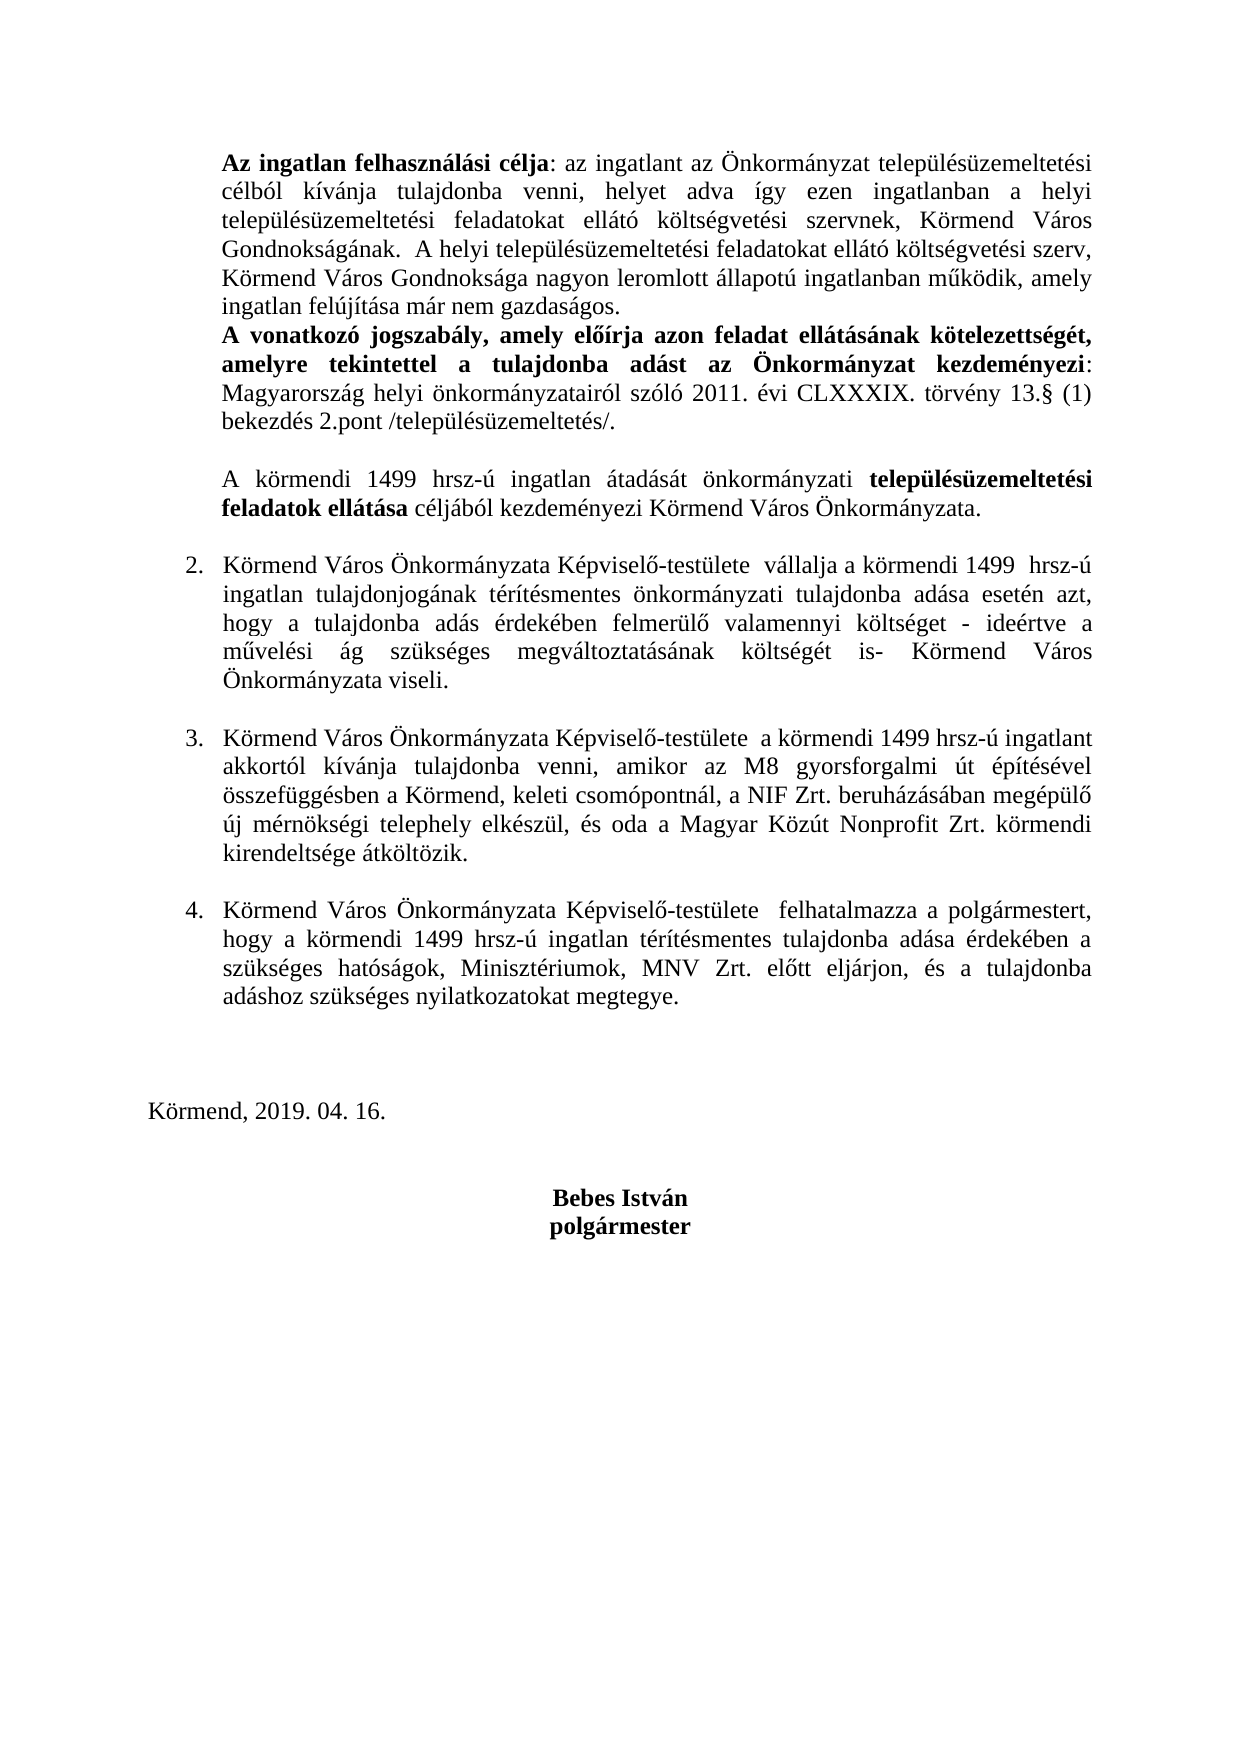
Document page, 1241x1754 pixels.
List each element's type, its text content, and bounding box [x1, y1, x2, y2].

text A vonatkozó jogszabály, amely előírja azon feladat ellátásának kötelezettségét, amelyre tekintettel a tulajdonba adást az Önkormányzat kezdeményezi: Magyarország helyi önkormányzatairól szóló 2011. évi CLXXXIX. törvény 13.§ (1) bekezdés 2.pont /településüzemeltetés/. [221, 320, 1093, 435]
list Körmend Város Önkormányzata Képviselő-testülete vállalja a körmendi 1499 hrsz-ú ingatlan tulajdonjogának térítésmentes önkormányzati tulajdonba adása esetén azt, hogy a tulajdonba adás érdekében felmerülő valamennyi költséget - ideértve a művelési ág szükséges megváltoztatásának költségét is- Körmend Város Önkormányzata viseli. [185, 550, 1093, 694]
list Körmend Város Önkormányzata Képviselő-testülete a körmendi 1499 hrsz-ú ingatlant akkortól kívánja tulajdonba venni, amikor az M8 gyorsforgalmi út építésével összefüggésben a Körmend, keleti csomópontnál, a NIF Zrt. beruházásában megépülő új mérnökségi telephely elkészül, és oda a Magyar Közút Nonprofit Zrt. körmendi kirendeltsége átköltözik. [185, 723, 1093, 866]
text polgármester [148, 1211, 1093, 1240]
text Bebes István [148, 1183, 1093, 1211]
list Körmend Város Önkormányzata Képviselő-testülete felhatalmazza a polgármestert, hogy a körmendi 1499 hrsz-ú ingatlan térítésmentes tulajdonba adása érdekében a szükséges hatóságok, Minisztériumok, MNV Zrt. előtt eljárjon, és a tulajdonba adáshoz szükséges nyilatkozatokat megtegye. [185, 895, 1093, 1010]
text Körmend, 2019. 04. 16. [148, 1096, 1093, 1125]
text Az ingatlan felhasználási célja: az ingatlant az Önkormányzat településüzemeltetési célból kívánja tulajdonba venni, helyet adva így ezen ingatlanban a helyi településüzemeltetési feladatokat ellátó költségvetési szervnek, Körmend Város Gondnokságának. A helyi településüzemeltetési feladatokat ellátó költségvetési szerv, Körmend Város Gondnoksága nagyon leromlott állapotú ingatlanban működik, amely ingatlan felújítása már nem gazdaságos. [221, 148, 1093, 320]
text A körmendi 1499 hrsz-ú ingatlan átadását önkormányzati településüzemeltetési feladatok ellátása céljából kezdeményezi Körmend Város Önkormányzata. [221, 464, 1093, 521]
